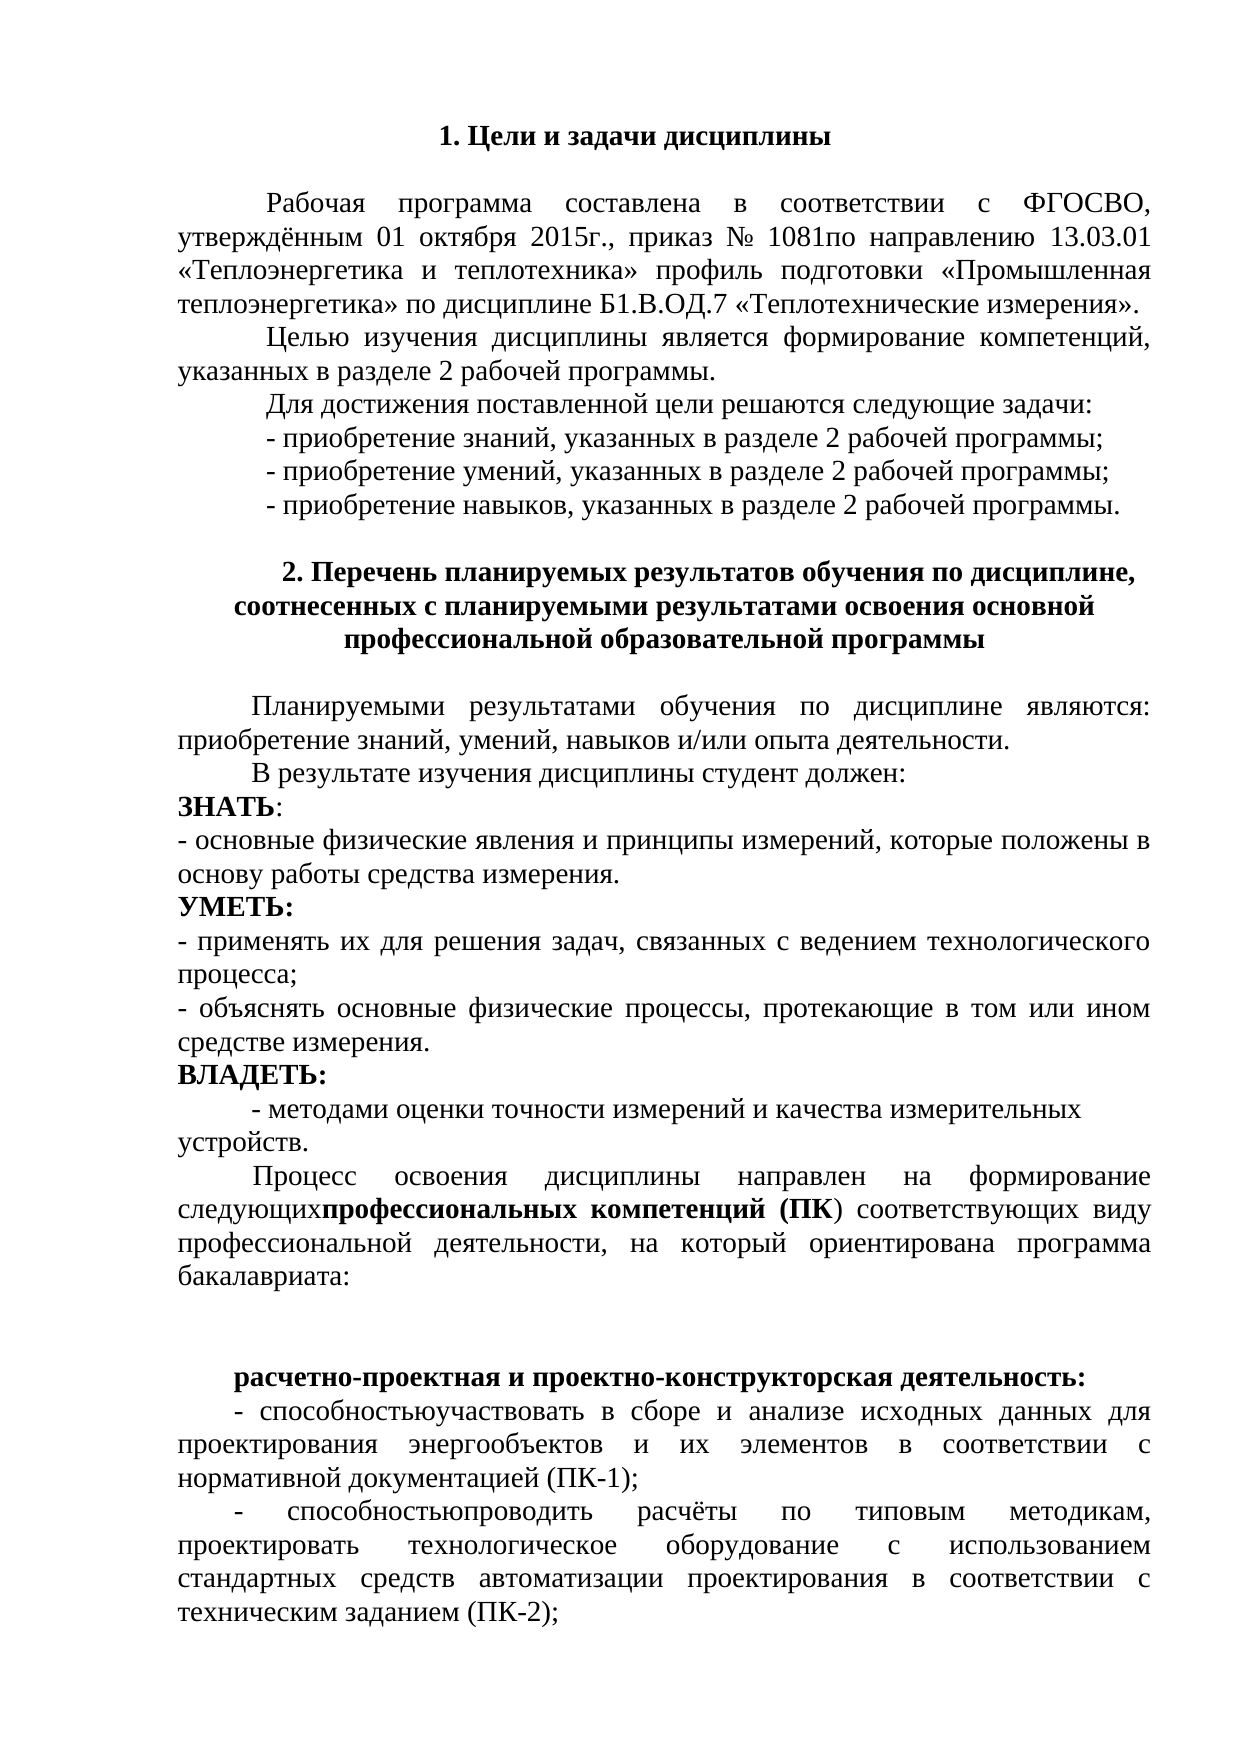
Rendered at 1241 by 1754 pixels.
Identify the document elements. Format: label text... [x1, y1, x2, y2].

text - способностьюпроводить расчёты по типовым методикам, проектировать технологическое оборудование с использованием стандартных средств автоматизации проектирования в соответствии с техническим заданием (ПК-2); [177, 1493, 1152, 1627]
text ВЛАДЕТЬ: [177, 1057, 1152, 1091]
text УМЕТЬ: [177, 889, 1152, 923]
text Процесс освоения дисциплины направлен на формирование следующихпрофессиональных компетенций (ПК) соответствующих виду профессиональной деятельности, на который ориентирована программа бакалавриата: [177, 1158, 1152, 1292]
text Планируемыми результатами обучения по дисциплине являются: приобретение знаний, умений, навыков и/или опыта деятельности. [177, 688, 1152, 755]
text - применять их для решения задач, связанных с ведением технологического процесса; [177, 923, 1152, 990]
text - методами оценки точности измерений и качества измерительных устройств. [177, 1091, 1152, 1158]
text - приобретение знаний, указанных в разделе 2 рабочей программы; [177, 420, 1152, 453]
text Целью изучения дисциплины является формирование компетенций, указанных в разделе 2 рабочей программы. [177, 319, 1152, 386]
text 1. Цели и задачи дисциплины [118, 118, 1152, 152]
text - приобретение умений, указанных в разделе 2 рабочей программы; [177, 453, 1152, 487]
text - приобретение навыков, указанных в разделе 2 рабочей программы. [177, 487, 1152, 521]
text В результате изучения дисциплины студент должен: [177, 755, 1152, 789]
text Для достижения поставленной цели решаются следующие задачи: [177, 386, 1152, 420]
text - объяснять основные физические процессы, протекающие в том или ином средстве измерения. [177, 990, 1152, 1057]
text расчетно-проектная и проектно-конструкторская деятельность: [177, 1359, 1152, 1393]
text Рабочая программа составлена в соответствии с ФГОСВО, утверждённым 01 октября 2015г., приказ № 1081по направлению 13.03.01 «Теплоэнергетика и теплотехника» профиль подготовки «Промышленная теплоэнергетика» по дисциплине Б1.В.ОД.7 «Теплотехнические измерения». [177, 185, 1152, 319]
text - способностьюучаствовать в сборе и анализе исходных данных для проектирования энергообъектов и их элементов в соответствии с нормативной документацией (ПК-1); [177, 1393, 1152, 1493]
text ЗНАТЬ: [177, 789, 1152, 822]
text - основные физические явления и принципы измерений, которые положены в основу работы средства измерения. [177, 822, 1152, 889]
text 2. Перечень планируемых результатов обучения по дисциплине, соотнесенных с планируемыми результатами освоения основной профессиональной образовательной программы [177, 554, 1152, 655]
